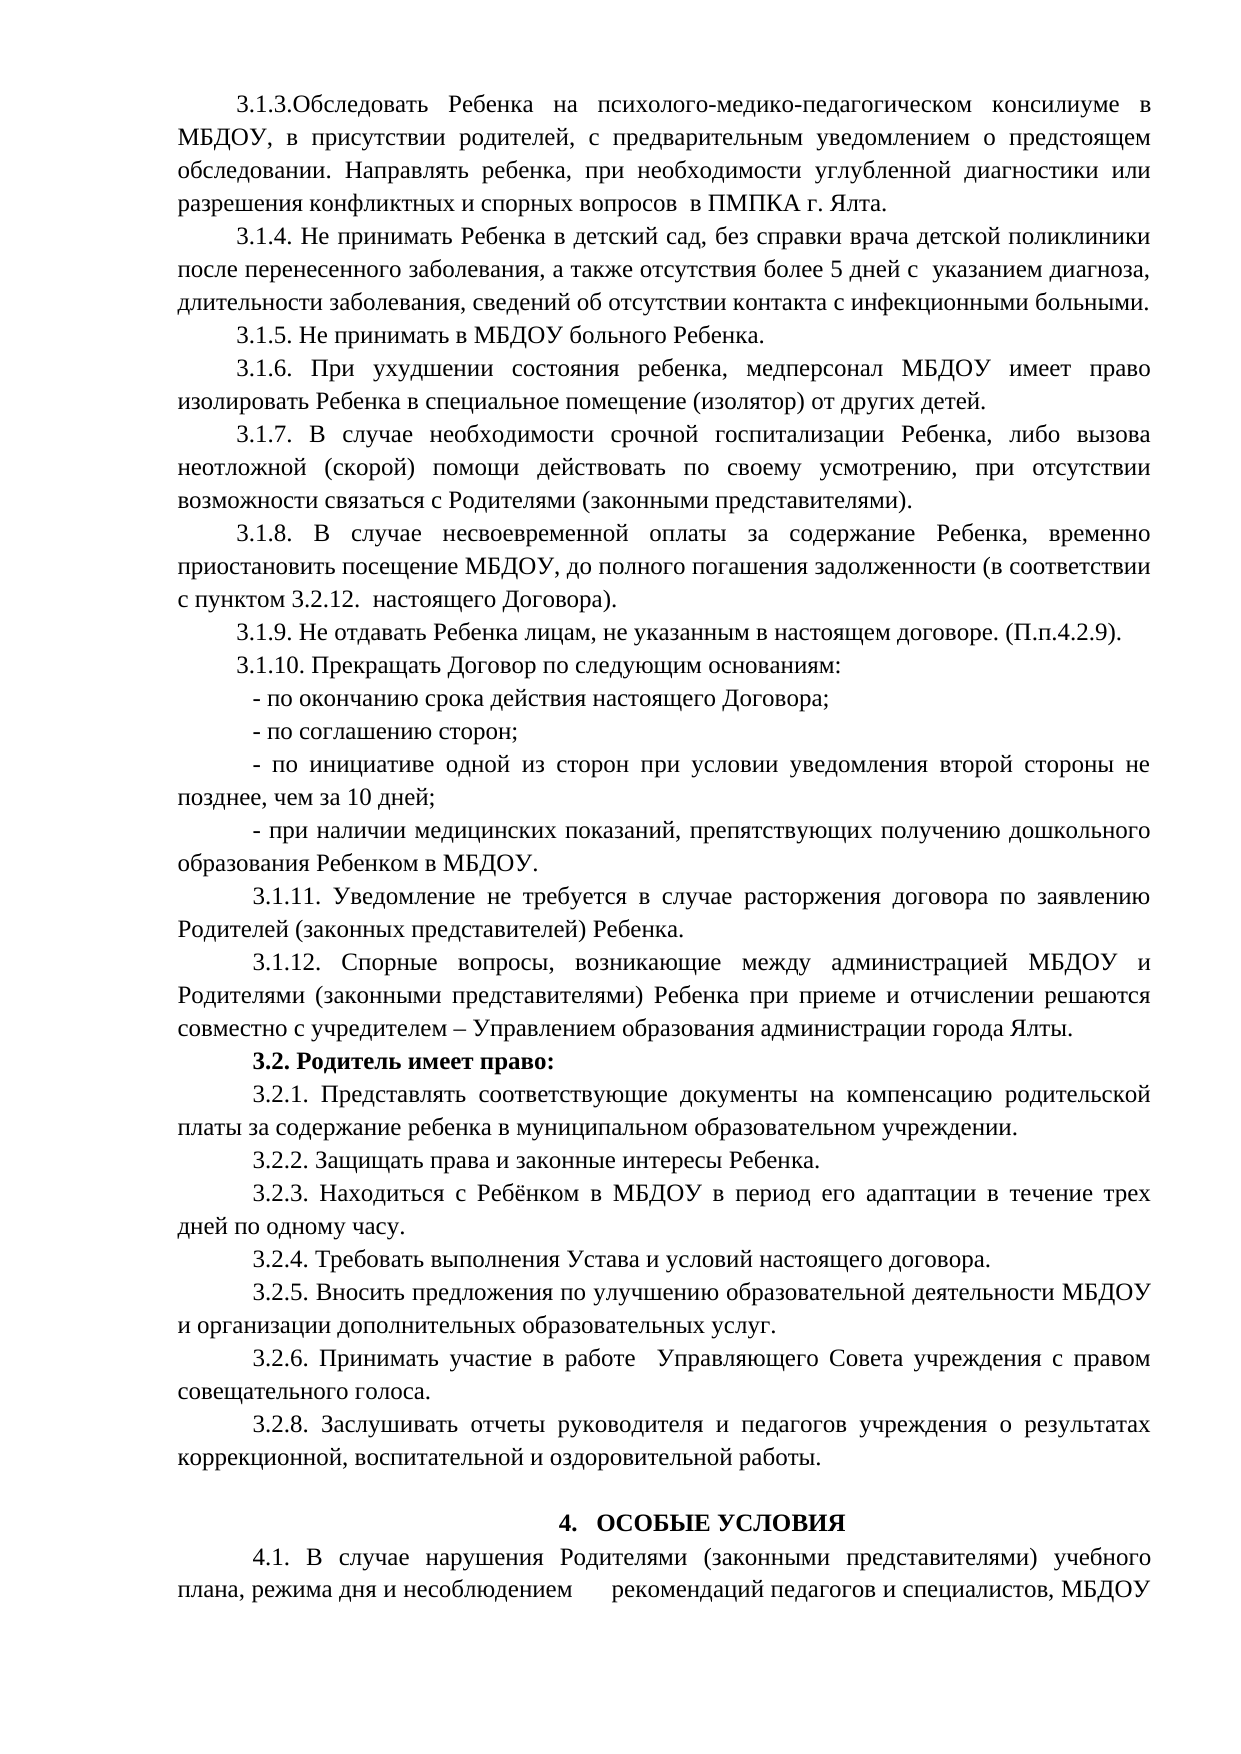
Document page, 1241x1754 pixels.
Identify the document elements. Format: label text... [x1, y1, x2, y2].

text 3.2. Родитель имеет право: [177, 1046, 1152, 1075]
list ОСОБЫЕ УСЛОВИЯ [252, 1508, 1152, 1537]
text - по соглашению сторон; [177, 716, 1152, 745]
text 3.2.2. Защищать права и законные интересы Ребенка. [177, 1145, 1152, 1174]
text 3.2.5. Вносить предложения по улучшению образовательной деятельности МБДОУ и организации дополнительных образовательных услуг. [177, 1277, 1152, 1339]
text 3.2.1. Представлять соответствующие документы на компенсацию родительской платы за содержание ребенка в муниципальном образовательном учреждении. [177, 1079, 1152, 1141]
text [177, 1542, 1152, 1603]
text - по окончанию срока действия настоящего Договора; [177, 683, 1152, 712]
text - при наличии медицинских показаний, препятствующих получению дошкольного образования Ребенком в МБДОУ. [177, 815, 1152, 877]
text 3.2.8. Заслушивать отчеты руководителя и педагогов учреждения о результатах коррекционной, воспитательной и оздоровительной работы. [177, 1409, 1152, 1471]
text 3.1.7. В случае необходимости срочной госпитализации Ребенка, либо вызова неотложной (скорой) помощи действовать по своему усмотрению, при отсутствии возможности связаться с Родителями (законными представителями). [177, 419, 1152, 514]
text 3.1.8. В случае несвоевременной оплаты за содержание Ребенка, временно приостановить посещение МБДОУ, до полного погашения задолженности (в соответствии с пунктом 3.2.12. настоящего Договора). [177, 518, 1152, 613]
text 3.2.3. Находиться с Ребёнком в МБДОУ в период его адаптации в течение трех дней по одному часу. [177, 1178, 1152, 1240]
text 3.1.10. Прекращать Договор по следующим основаниям: [177, 650, 1152, 679]
text - по инициативе одной из сторон при условии уведомления второй стороны не позднее, чем за 10 дней; [177, 749, 1152, 811]
text 3.1.3.Обследовать Ребенка на психолого-медико-педагогическом консилиуме в МБДОУ, в присутствии родителей, с предварительным уведомлением о предстоящем обследовании. Направлять ребенка, при необходимости углубленной диагностики или разрешения конфликтных и спорных вопросов в ПМПКА г. Ялта. [177, 89, 1152, 216]
text 3.1.12. Спорные вопросы, возникающие между администрацией МБДОУ и Родителями (законными представителями) Ребенка при приеме и отчислении решаются совместно с учредителем – Управлением образования администрации города Ялты. [177, 947, 1152, 1042]
text 3.1.9. Не отдавать Ребенка лицам, не указанным в настоящем договоре. (П.п.4.2.9). [177, 617, 1152, 646]
text 3.1.6. При ухудшении состояния ребенка, медперсонал МБДОУ имеет право изолировать Ребенка в специальное помещение (изолятор) от других детей. [177, 353, 1152, 414]
text 3.2.6. Принимать участие в работе Управляющего Совета учреждения с правом совещательного голоса. [177, 1343, 1152, 1405]
text 3.1.11. Уведомление не требуется в случае расторжения договора по заявлению Родителей (законных представителей) Ребенка. [177, 881, 1152, 943]
text 3.2.4. Требовать выполнения Устава и условий настоящего договора. [177, 1244, 1152, 1273]
text 3.1.4. Не принимать Ребенка в детский сад, без справки врача детской поликлиники после перенесенного заболевания, а также отсутствия более 5 дней с указанием диагноза, длительности заболевания, сведений об отсутствии контакта с инфекционными больными. [177, 221, 1152, 316]
text 3.1.5. Не принимать в МБДОУ больного Ребенка. [177, 320, 1152, 348]
